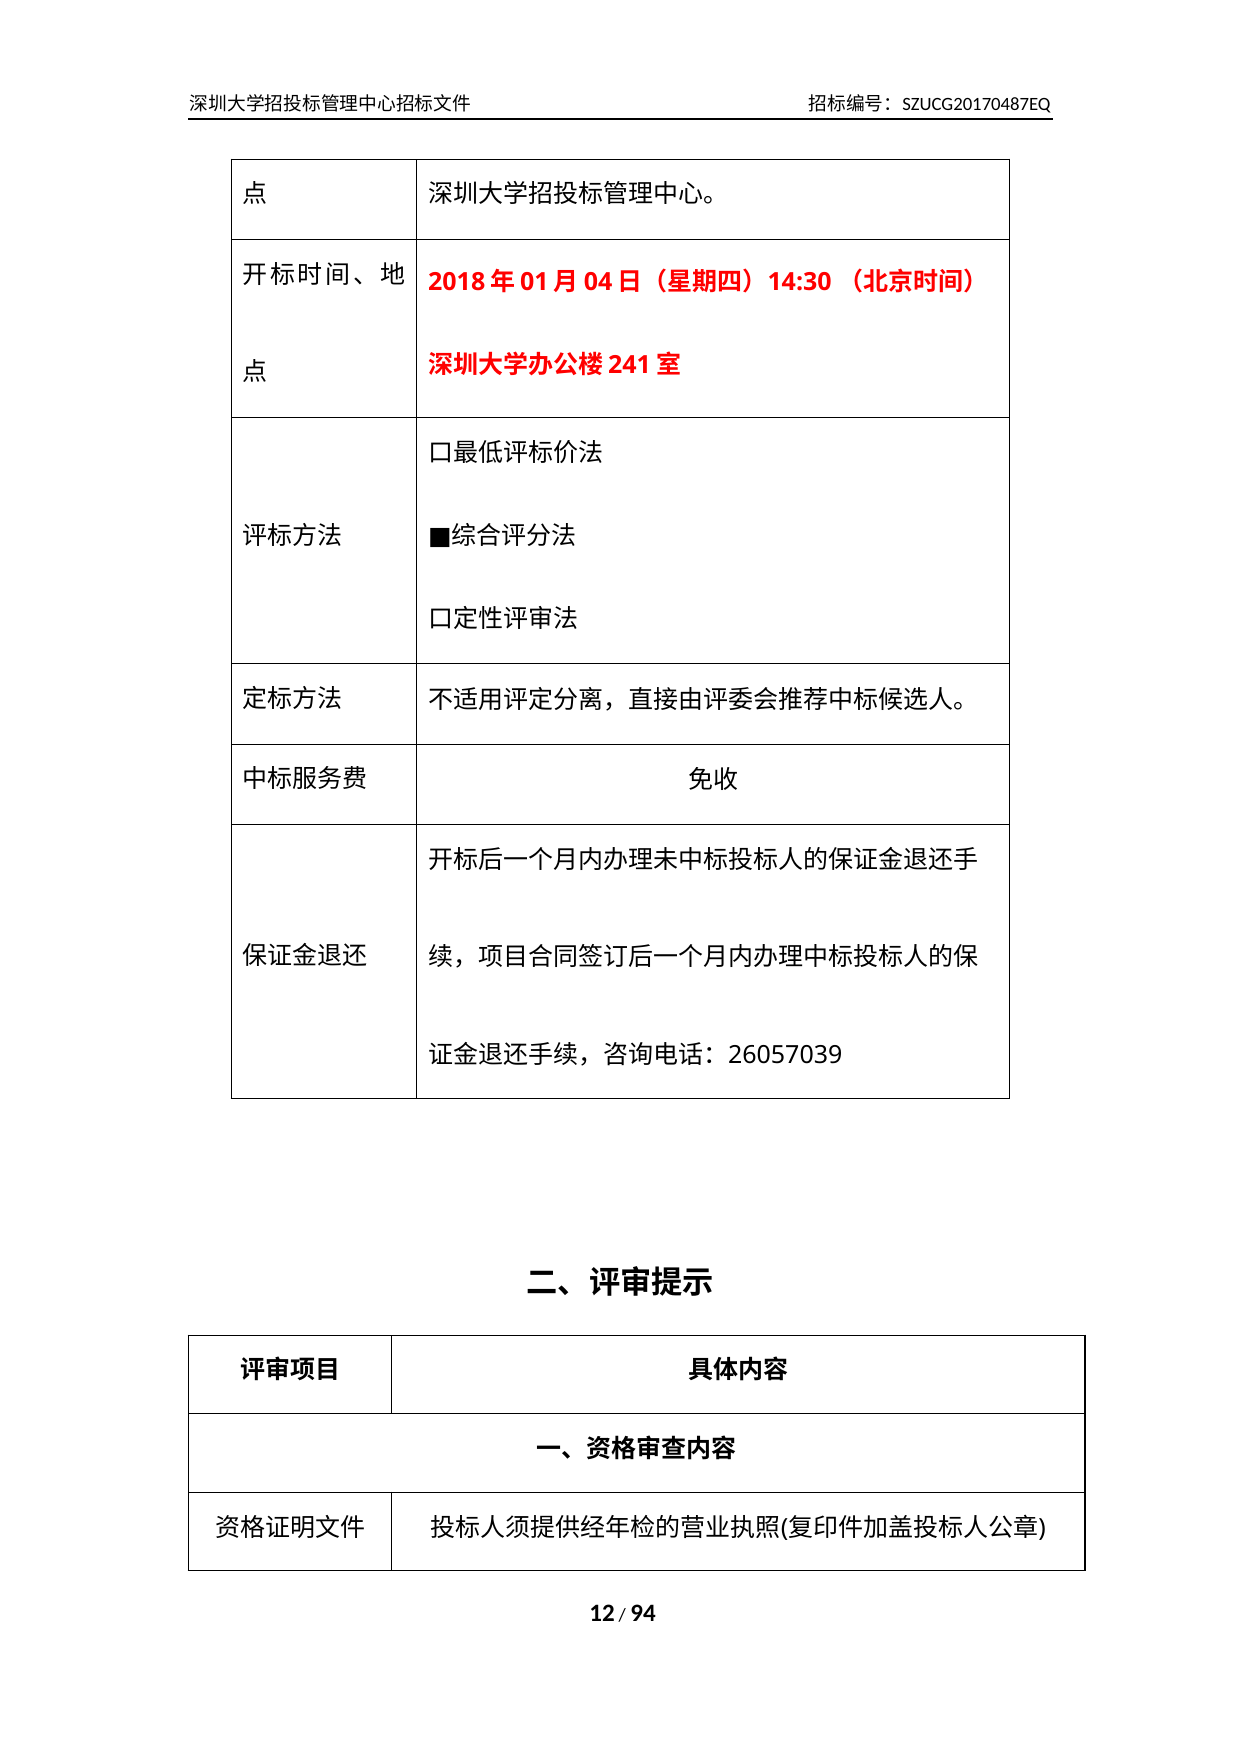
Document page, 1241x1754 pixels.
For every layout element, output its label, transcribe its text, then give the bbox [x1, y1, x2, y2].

table_cell 免收 [417, 745, 1009, 824]
table_cell 口最低评标价法 ■综合评分法 口定性评审法 [417, 418, 1009, 663]
table_cell 投标文件递交截止时间、地点 [232, 160, 416, 239]
table_header 评审项目 [189, 1336, 391, 1413]
table_cell 一、资格审查内容 [189, 1414, 1084, 1492]
table_cell 评标方法 [232, 418, 416, 663]
table_cell 2018年01月04日（星期四）14:30 （北京时间） 深圳大学办公楼241室 [417, 240, 1009, 417]
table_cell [417, 160, 1009, 239]
list 二、评审提示 [187, 1247, 1053, 1312]
table_header 具体内容 [392, 1336, 1084, 1413]
table_cell 资格证明文件 [189, 1493, 391, 1570]
table_cell 中标服务费 [232, 745, 416, 824]
table_cell 不适用评定分离，直接由评委会推荐中标候选人。 [417, 664, 1009, 743]
table_cell 开标后一个月内办理未中标投标人的保证金退还手续，项目合同签订后一个月内办理中标投标人的保证金退还手续，咨询电话：26057039 [417, 825, 1009, 1097]
table_cell 保证金退还 [232, 825, 416, 1097]
table_cell 投标人须提供经年检的营业执照(复印件加盖投标人公章) [392, 1493, 1084, 1570]
table_cell 开标时间、地点 [232, 240, 416, 417]
table_cell 定标方法 [232, 664, 416, 743]
